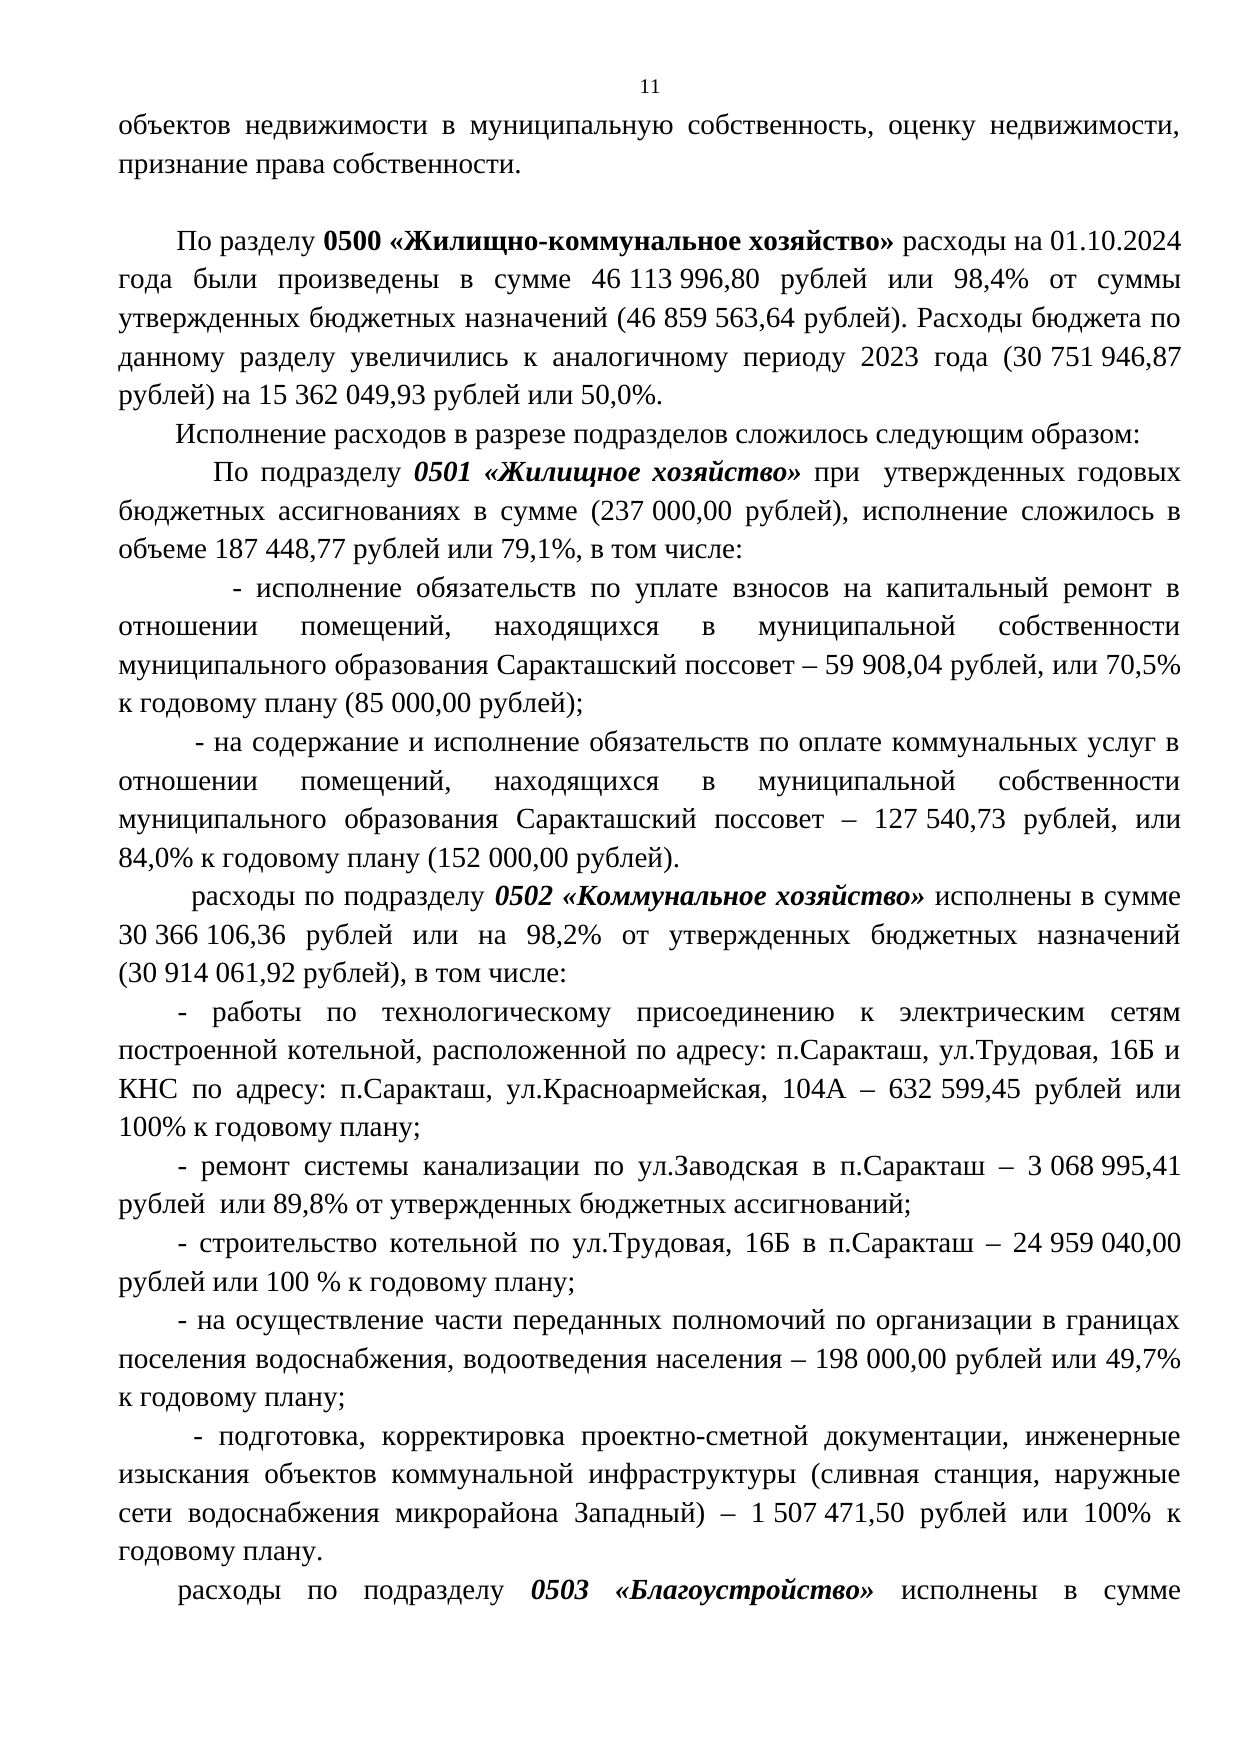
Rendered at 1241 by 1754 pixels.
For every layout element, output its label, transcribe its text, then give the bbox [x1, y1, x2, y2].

text - строительство котельной по ул.Трудовая, 16Б в п.Саракташ – 24 959 040,00 рублей или 100 % к годовому плану; [118, 1225, 1181, 1297]
text - ремонт системы канализации по ул.Заводская в п.Саракташ – 3 068 995,41 рублей или 89,8% от утвержденных бюджетных ассигнований; [118, 1148, 1181, 1220]
text расходы по подразделу 0502 «Коммунальное хозяйство» исполнены в сумме 30 366 106,36 рублей или на 98,2% от утвержденных бюджетных назначений (30 914 061,92 рублей), в том числе: [118, 878, 1181, 989]
text По подразделу 0501 «Жилищное хозяйство» при утвержденных годовых бюджетных ассигнованиях в сумме (237 000,00 рублей), исполнение сложилось в объеме 187 448,77 рублей или 79,1%, в том числе: [118, 454, 1181, 565]
text - исполнение обязательств по уплате взносов на капитальный ремонт в отношении помещений, находящихся в муниципальной собственности муниципального образования Саракташский поссовет – 59 908,04 рублей, или 70,5% к годовому плану (85 000,00 рублей); [118, 570, 1181, 719]
text Исполнение расходов в разрезе подразделов сложилось следующим образом: [118, 416, 1176, 449]
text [118, 1572, 1181, 1606]
text - на осуществление части переданных полномочий по организации в границах поселения водоснабжения, водоотведения населения – 198 000,00 рублей или 49,7% к годовому плану; [118, 1302, 1181, 1413]
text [118, 107, 1181, 179]
text - на содержание и исполнение обязательств по оплате коммунальных услуг в отношении помещений, находящихся в муниципальной собственности муниципального образования Саракташский поссовет – 127 540,73 рублей, или 84,0% к годовому плану (152 000,00 рублей). [118, 724, 1181, 873]
text - работы по технологическому присоединению к электрическим сетям построенной котельной, расположенной по адресу: п.Саракташ, ул.Трудовая, 16Б и КНС по адресу: п.Саракташ, ул.Красноармейская, 104А – 632 599,45 рублей или 100% к годовому плану; [118, 994, 1181, 1143]
text - подготовка, корректировка проектно-сметной документации, инженерные изыскания объектов коммунальной инфраструктуры (сливная станция, наружные сети водоснабжения микрорайона Западный) – 1 507 471,50 рублей или 100% к годовому плану. [118, 1418, 1181, 1567]
text По разделу 0500 «Жилищно-коммунальное хозяйство» расходы на 01.10.2024 года были произведены в сумме 46 113 996,80 рублей или 98,4% от суммы утвержденных бюджетных назначений (46 859 563,64 рублей). Расходы бюджета по данному разделу увеличились к аналогичному периоду 2023 года (30 751 946,87 рублей) на 15 362 049,93 рублей или 50,0%. [118, 223, 1181, 411]
